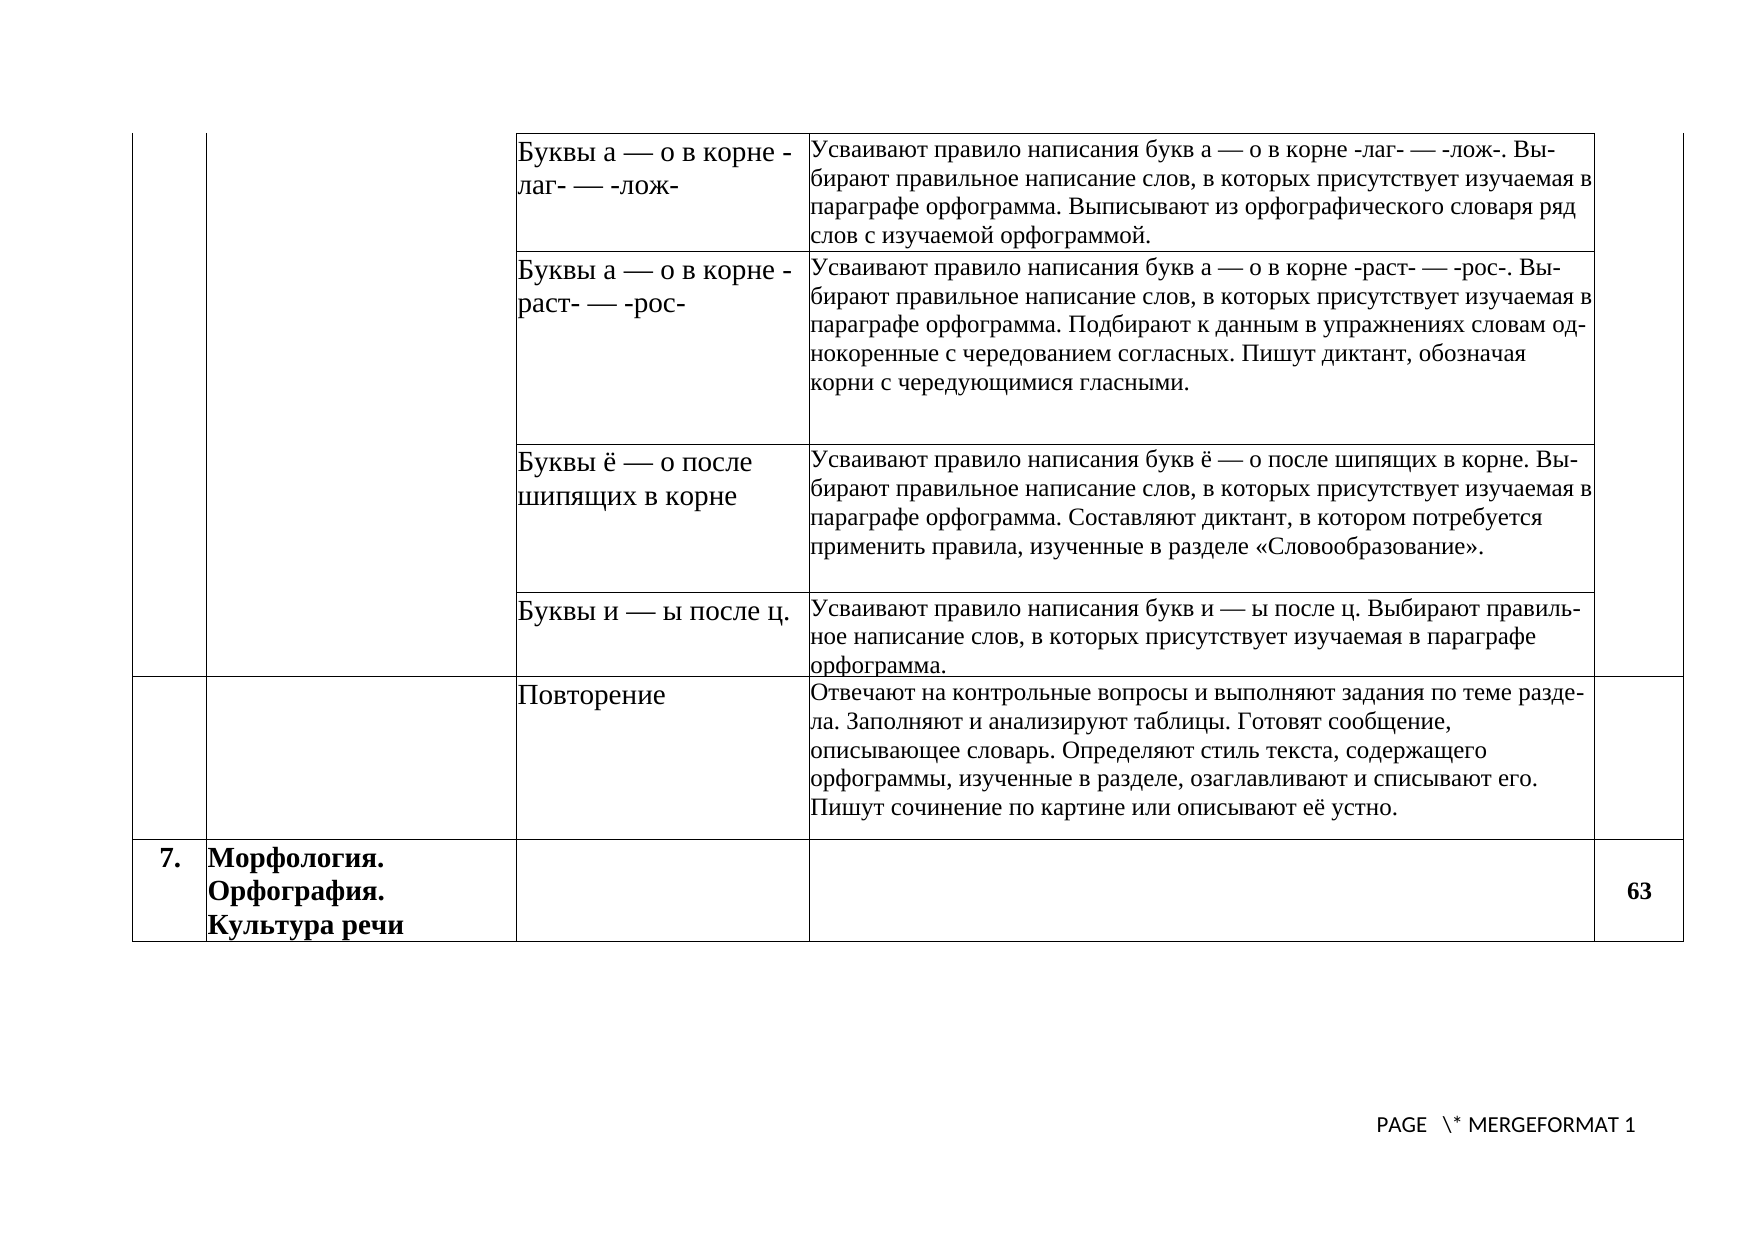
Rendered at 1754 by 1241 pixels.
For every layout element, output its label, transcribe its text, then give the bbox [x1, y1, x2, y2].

table_cell Усваивают правило написания букв и — ы после ц. Выбирают правильное написание слов, в которых присутствует изучаемая в параграфе орфограмма. [810, 593, 1594, 676]
table_cell [810, 840, 1594, 941]
table_cell Буквы а — о в корне -лаг- — -лож- [517, 134, 809, 251]
table_cell [1595, 677, 1683, 839]
table_cell Повторение [517, 677, 809, 839]
table_cell Буквы и — ы после ц. [517, 593, 809, 676]
table_cell Буквы ё — о после шипящих в корне [517, 445, 809, 592]
table_cell Буквы а — о в корне -раст- — -рос- [517, 252, 809, 443]
table_cell 63 [1595, 840, 1683, 941]
table_cell Усваивают правило написания букв ё — о после шипящих в корне. Выбирают правильное написание слов, в которых присутствует изучаемая в параграфе орфограмма. Составляют диктант, в котором потребуется применить правила, изученные в разделе «Словообразование». [810, 445, 1594, 592]
table_cell [207, 677, 516, 839]
table_cell Усваивают правило написания букв а — о в корне -лаг- — -лож-. Выбирают правильное написание слов, в которых присутствует изучаемая в параграфе орфограмма. Выписывают из орфографического словаря ряд слов с изучаемой орфограммой. [810, 134, 1594, 251]
table_cell [517, 840, 809, 941]
table_cell Отвечают на контрольные вопросы и выполняют задания по теме раздела. Заполняют и анализируют таблицы. Готовят сообщение, описывающее словарь. Определяют стиль текста, содержащего орфограммы, изученные в разделе, озаглавливают и списывают его. Пишут сочинение по картине или описывают её устно. [810, 677, 1594, 839]
table_cell 7. [133, 840, 206, 941]
table_cell Усваивают правило написания букв а — о в корне -раст- — -рос-. Выбирают правильное написание слов, в которых присутствует изучаемая в параграфе орфограмма. Подбирают к данным в упражнениях словам однокоренные с чередованием согласных. Пишут диктант, обозначая корни с чередующимися гласными. [810, 252, 1594, 443]
table_cell [133, 677, 206, 839]
table_cell Морфология. Орфография. Культура речи [207, 840, 516, 941]
